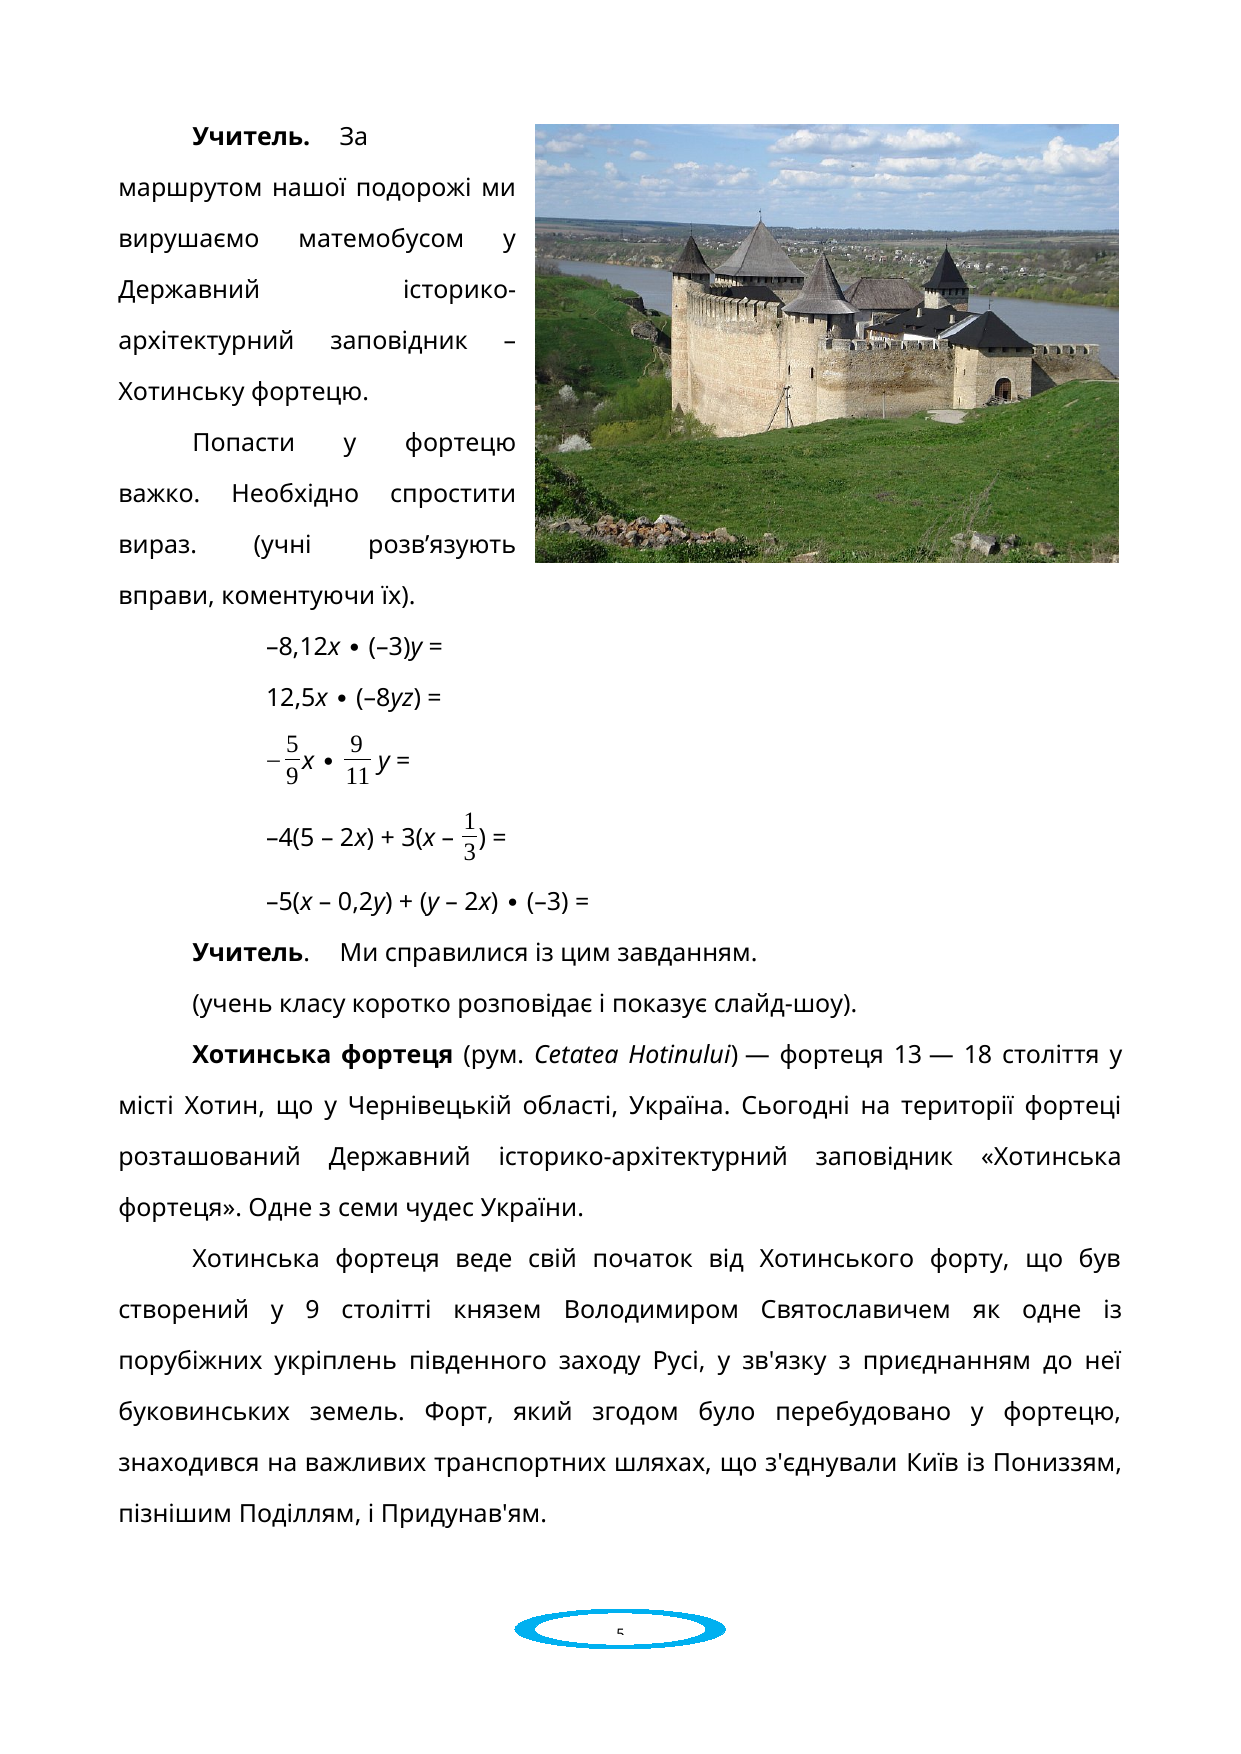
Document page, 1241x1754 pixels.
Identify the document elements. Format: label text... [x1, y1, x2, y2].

text Хотинська фортеця веде свій початок від Хотинського форту, що був створений у 9 столітті князем Володимиром Святославичем як одне із порубіжних укріплень південного заходу Русі, у зв'язку з приєднанням до неї буковинських земель. Форт, який згодом було перебудовано у фортецю, знаходився на важливих транспортних шляхах, що з'єднували Київ із Пониззям, пізнішим Поділлям, і Придунав'ям. [118, 1241, 1122, 1530]
text 12,5х ∙ (–8уz) = [266, 679, 1122, 714]
text Попасти у фортецю важко. Необхідно спростити вираз. (учні розв’язують вправи, коментуючи їх). [118, 424, 1122, 612]
text Хотинська фортеця (рум. Cetatea Hotinului) — фортеця 13 — 18 століття у місті Хотин, що у Чернівецькій області, Україна. Сьогодні на території фортеці розташований Державний історико-архітектурний заповідник «Хотинська фортеця». Одне з семи чудес України. [118, 1036, 1122, 1224]
text –8,12х ∙ (–3)у = [266, 628, 1122, 663]
text –4(5 – 2х) + 3(х – ) = [266, 807, 1122, 866]
text –5(х – 0,2у) + (у – 2х) ∙ (–3) = [266, 883, 1122, 917]
text Учитель. Ми справилися із цим завданням. [118, 934, 1122, 968]
text х ∙ у = [266, 731, 1122, 790]
text Учитель. За маршрутом нашої подорожі ми вирушаємо матемобусом у Державний історико-архітектурний заповідник – Хотинську фортецю. [118, 118, 1122, 407]
picture [535, 124, 1119, 563]
text (учень класу коротко розповідає і показує слайд-шоу). [118, 985, 1122, 1019]
